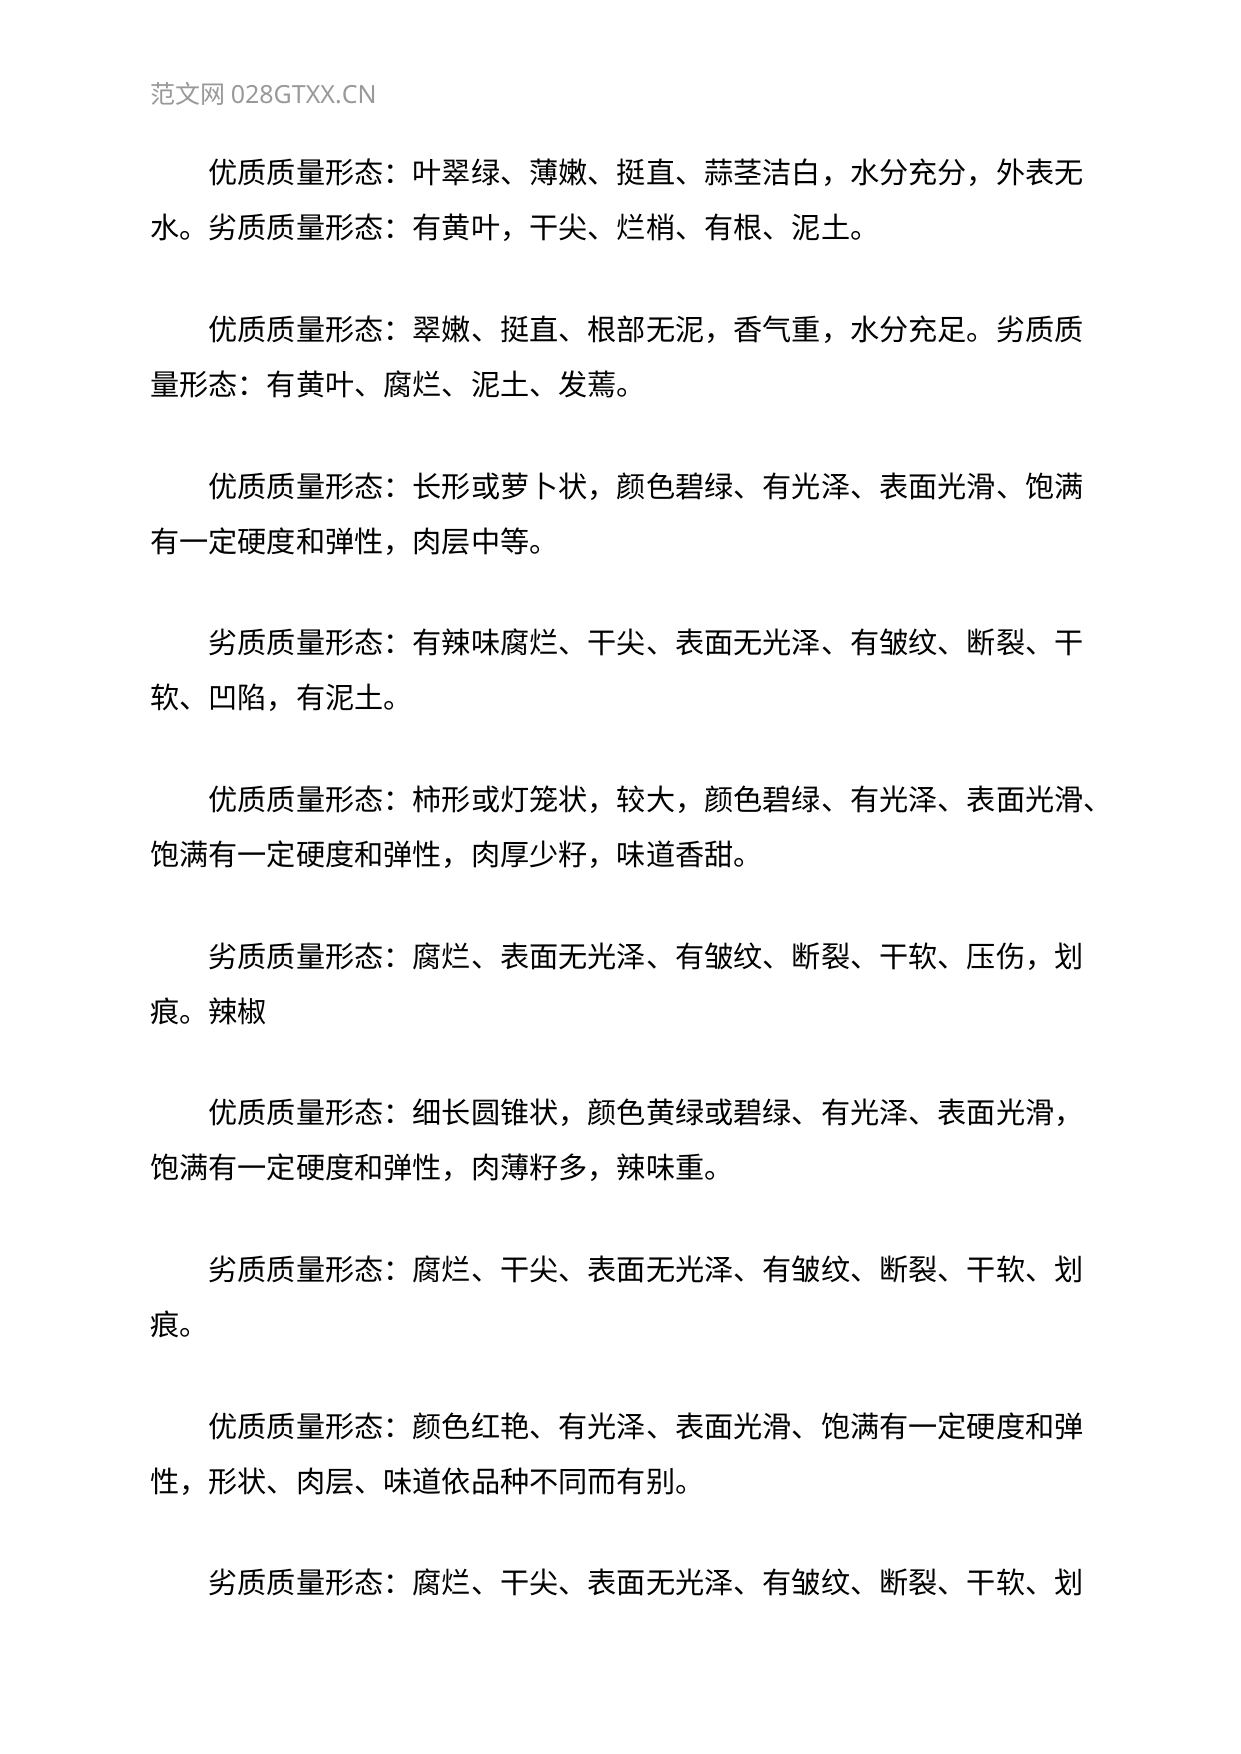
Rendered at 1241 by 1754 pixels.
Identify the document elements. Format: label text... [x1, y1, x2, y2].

text 优质质量形态：细长圆锥状，颜色黄绿或碧绿、有光泽、表面光滑，饱满有一定硬度和弹性，肉薄籽多，辣味重。 [150, 1090, 1090, 1187]
text 劣质质量形态：有辣味腐烂、干尖、表面无光泽、有皱纹、断裂、干软、凹陷，有泥土。 [150, 620, 1090, 717]
text 优质质量形态：长形或萝卜状，颜色碧绿、有光泽、表面光滑、饱满有一定硬度和弹性，肉层中等。 [150, 463, 1090, 561]
text 劣质质量形态：腐烂、表面无光泽、有皱纹、断裂、干软、压伤，划痕。辣椒 [150, 933, 1090, 1031]
text 优质质量形态：叶翠绿、薄嫩、挺直、蒜茎洁白，水分充分，外表无水。劣质质量形态：有黄叶，干尖、烂梢、有根、泥土。 [150, 150, 1090, 247]
text 劣质质量形态：腐烂、干尖、表面无光泽、有皱纹、断裂、干软、划痕。 [150, 1247, 1090, 1344]
text 优质质量形态：翠嫩、挺直、根部无泥，香气重，水分充足。劣质质量形态：有黄叶、腐烂、泥土、发蔫。 [150, 307, 1090, 404]
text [150, 1560, 1090, 1602]
text 优质质量形态：颜色红艳、有光泽、表面光滑、饱满有一定硬度和弹性，形状、肉层、味道依品种不同而有别。 [150, 1403, 1090, 1501]
text 优质质量形态：柿形或灯笼状，较大，颜色碧绿、有光泽、表面光滑、饱满有一定硬度和弹性，肉厚少籽，味道香甜。 [150, 777, 1090, 874]
